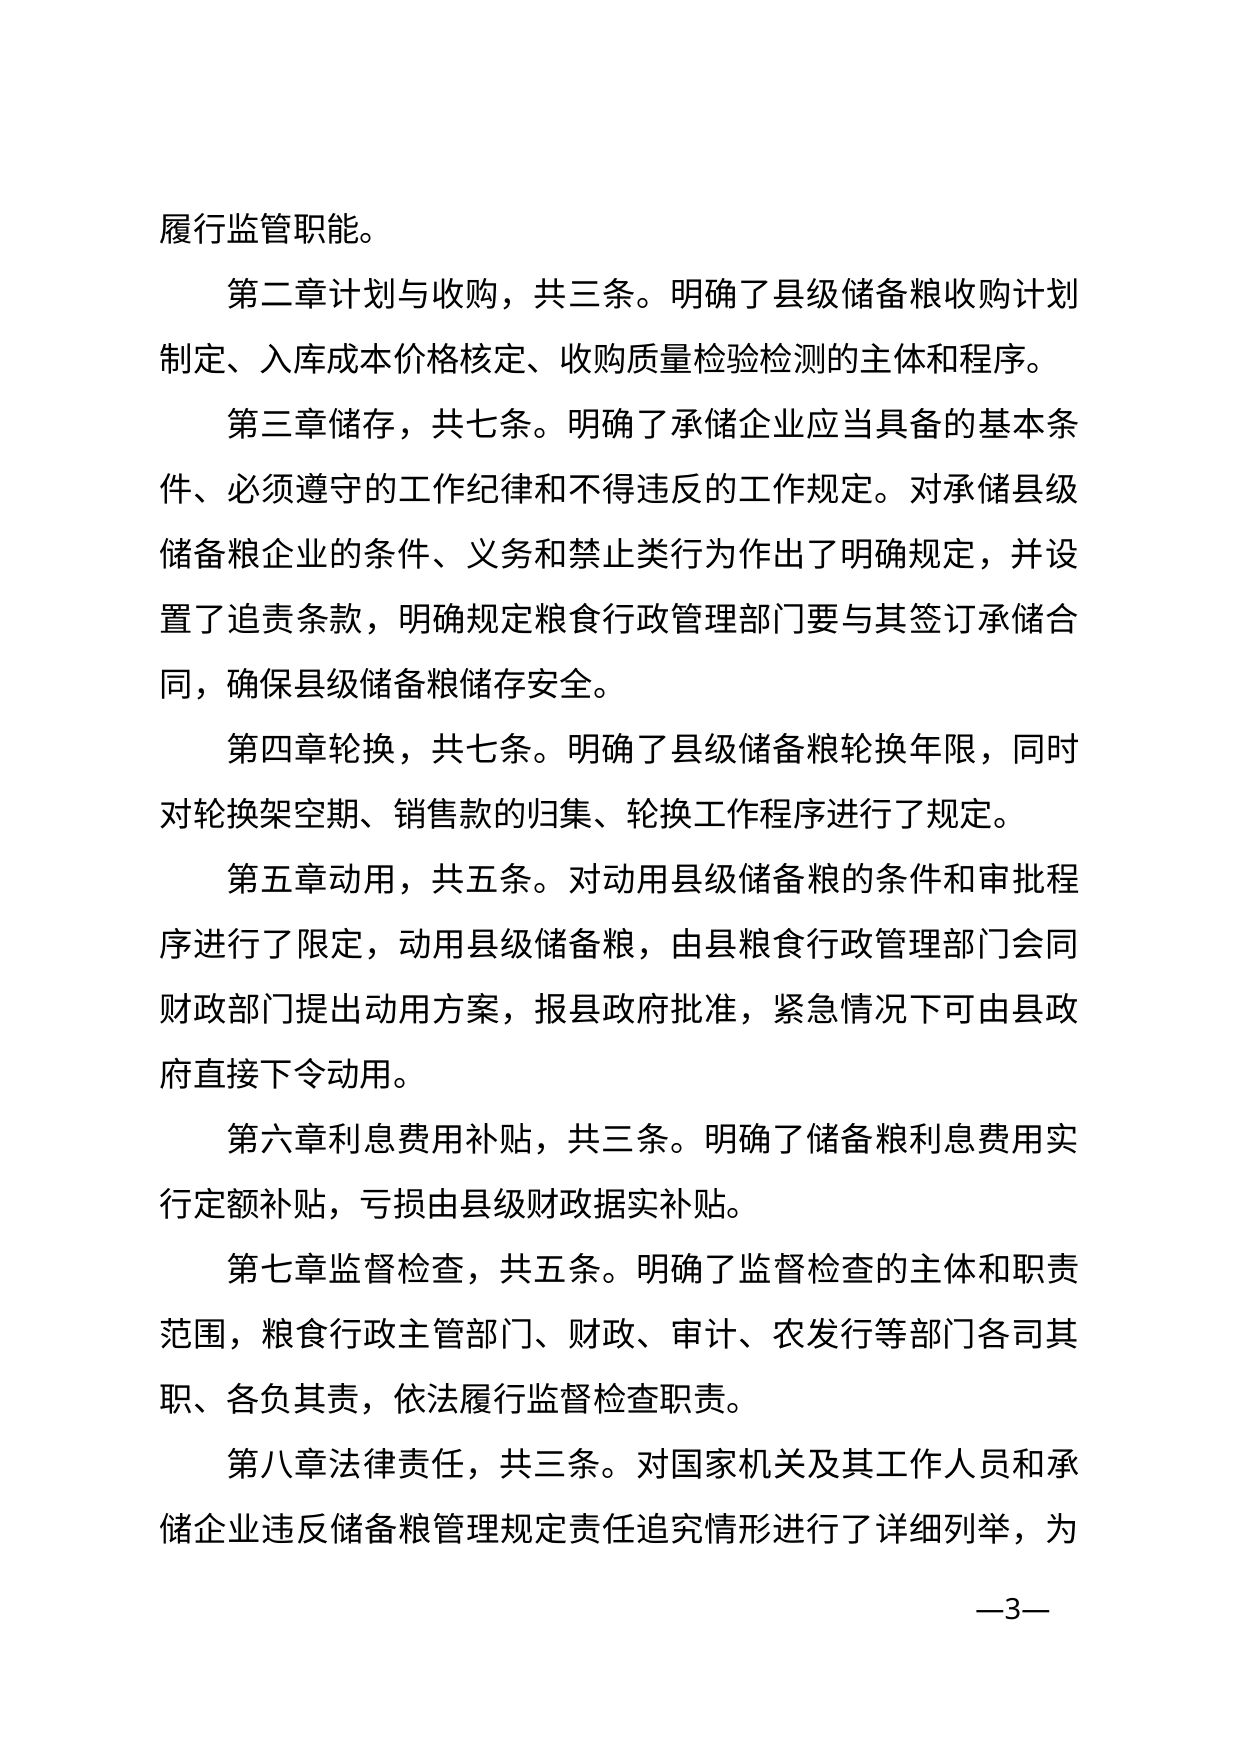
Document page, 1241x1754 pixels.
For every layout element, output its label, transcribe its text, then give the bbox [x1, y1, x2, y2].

text 第四章轮换，共七条。明确了县级储备粮轮换年限，同时对轮换架空期、销售款的归集、轮换工作程序进行了规定。 [159, 714, 1081, 844]
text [159, 194, 1081, 259]
text 第三章储存，共七条。明确了承储企业应当具备的基本条件、必须遵守的工作纪律和不得违反的工作规定。对承储县级储备粮企业的条件、义务和禁止类行为作出了明确规定，并设置了追责条款，明确规定粮食行政管理部门要与其签订承储合同，确保县级储备粮储存安全。 [159, 389, 1081, 714]
text 第二章计划与收购，共三条。明确了县级储备粮收购计划制定、入库成本价格核定、收购质量检验检测的主体和程序。 [159, 259, 1081, 389]
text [159, 1429, 1081, 1559]
text 第六章利息费用补贴，共三条。明确了储备粮利息费用实行定额补贴，亏损由县级财政据实补贴。 [159, 1104, 1081, 1234]
text 第七章监督检查，共五条。明确了监督检查的主体和职责范围，粮食行政主管部门、财政、审计、农发行等部门各司其职、各负其责，依法履行监督检查职责。 [159, 1234, 1081, 1429]
text 第五章动用，共五条。对动用县级储备粮的条件和审批程序进行了限定，动用县级储备粮，由县粮食行政管理部门会同财政部门提出动用方案，报县政府批准，紧急情况下可由县政府直接下令动用。 [159, 844, 1081, 1104]
